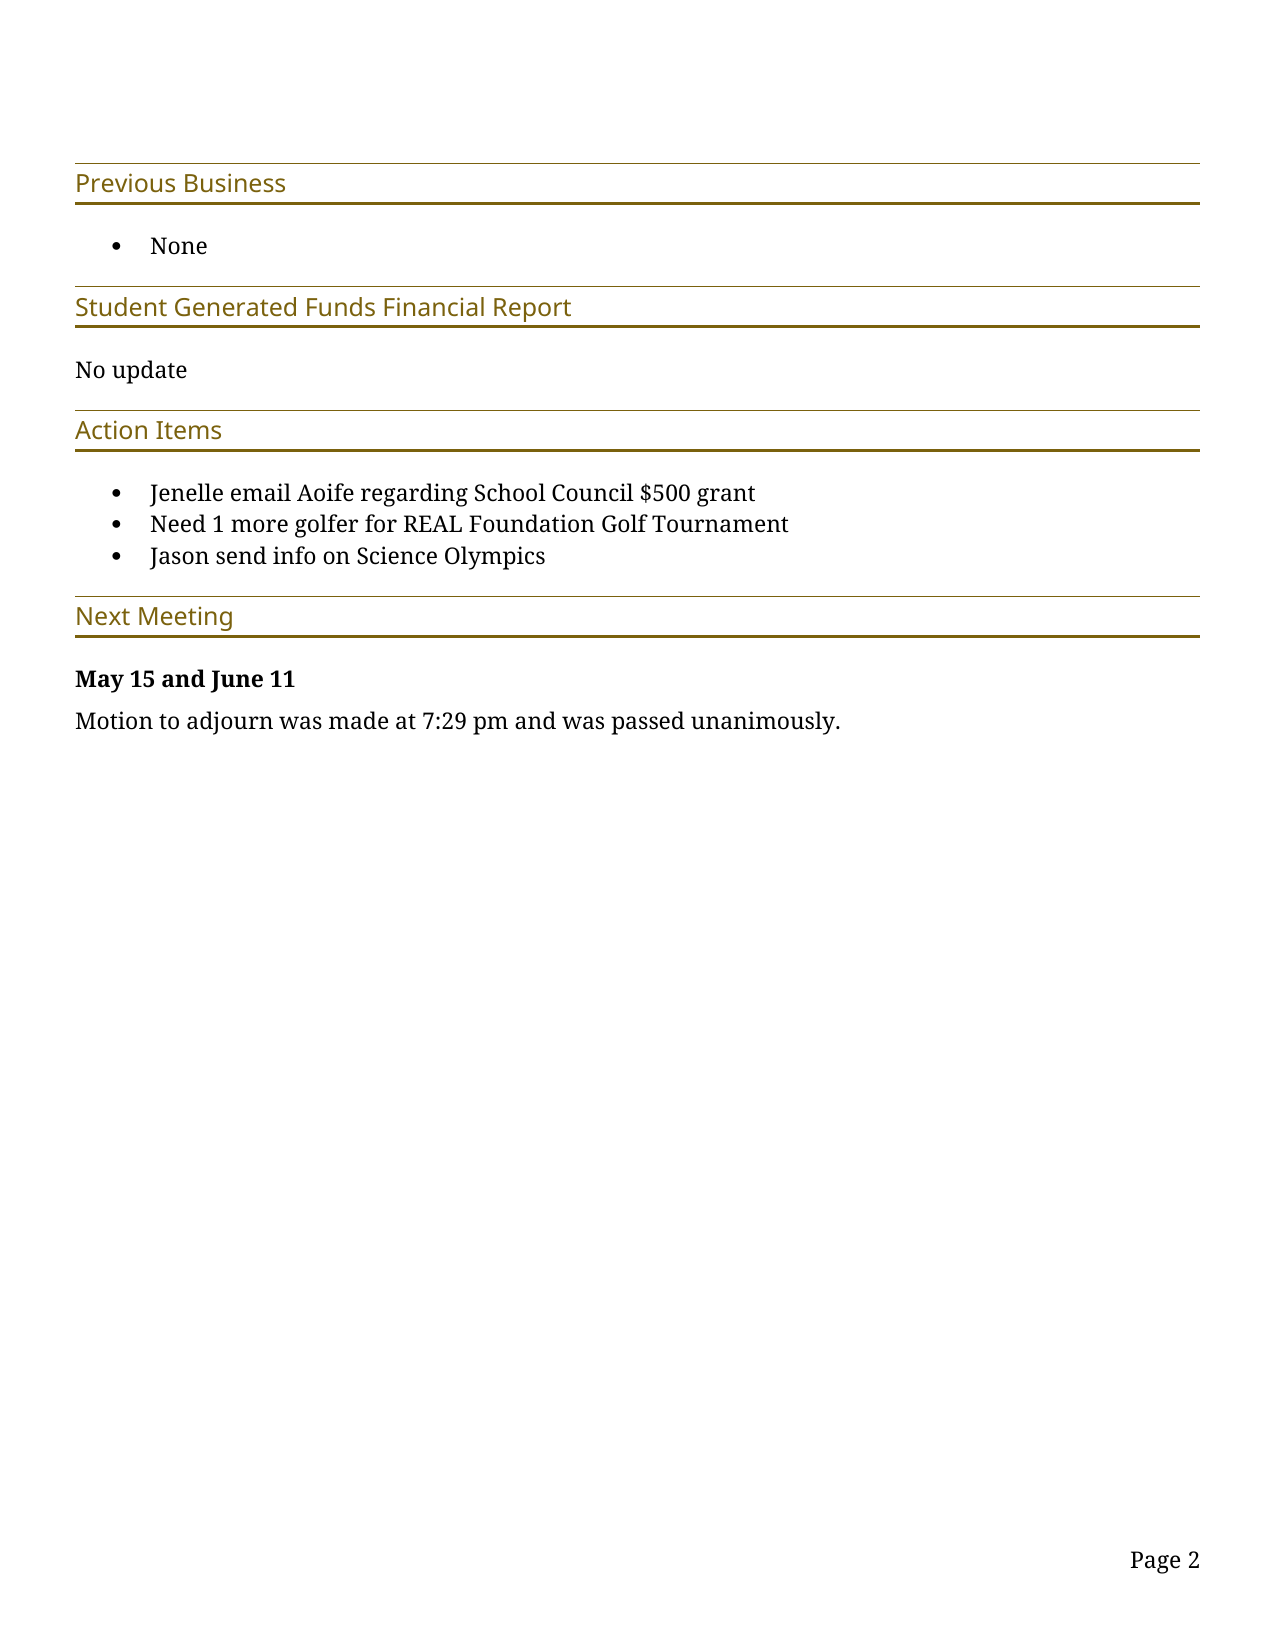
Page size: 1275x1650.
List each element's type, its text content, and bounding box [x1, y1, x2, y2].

text No update [75, 353, 1200, 385]
list None [112, 230, 1200, 261]
subtitle Student Generated Funds Financial Report [75, 287, 1200, 325]
list Jenelle email Aoife regarding School Council $500 grant [112, 477, 1200, 508]
text May 15 and June 11 [75, 663, 1200, 694]
list Need 1 more golfer for REAL Foundation Golf Tournament [112, 508, 1200, 540]
list Jason send info on Science Olympics [112, 540, 1200, 571]
subtitle Previous Business [75, 164, 1200, 202]
text Motion to adjourn was made at 7:29 pm and was passed unanimously. [75, 705, 1200, 736]
subtitle Action Items [75, 411, 1200, 449]
